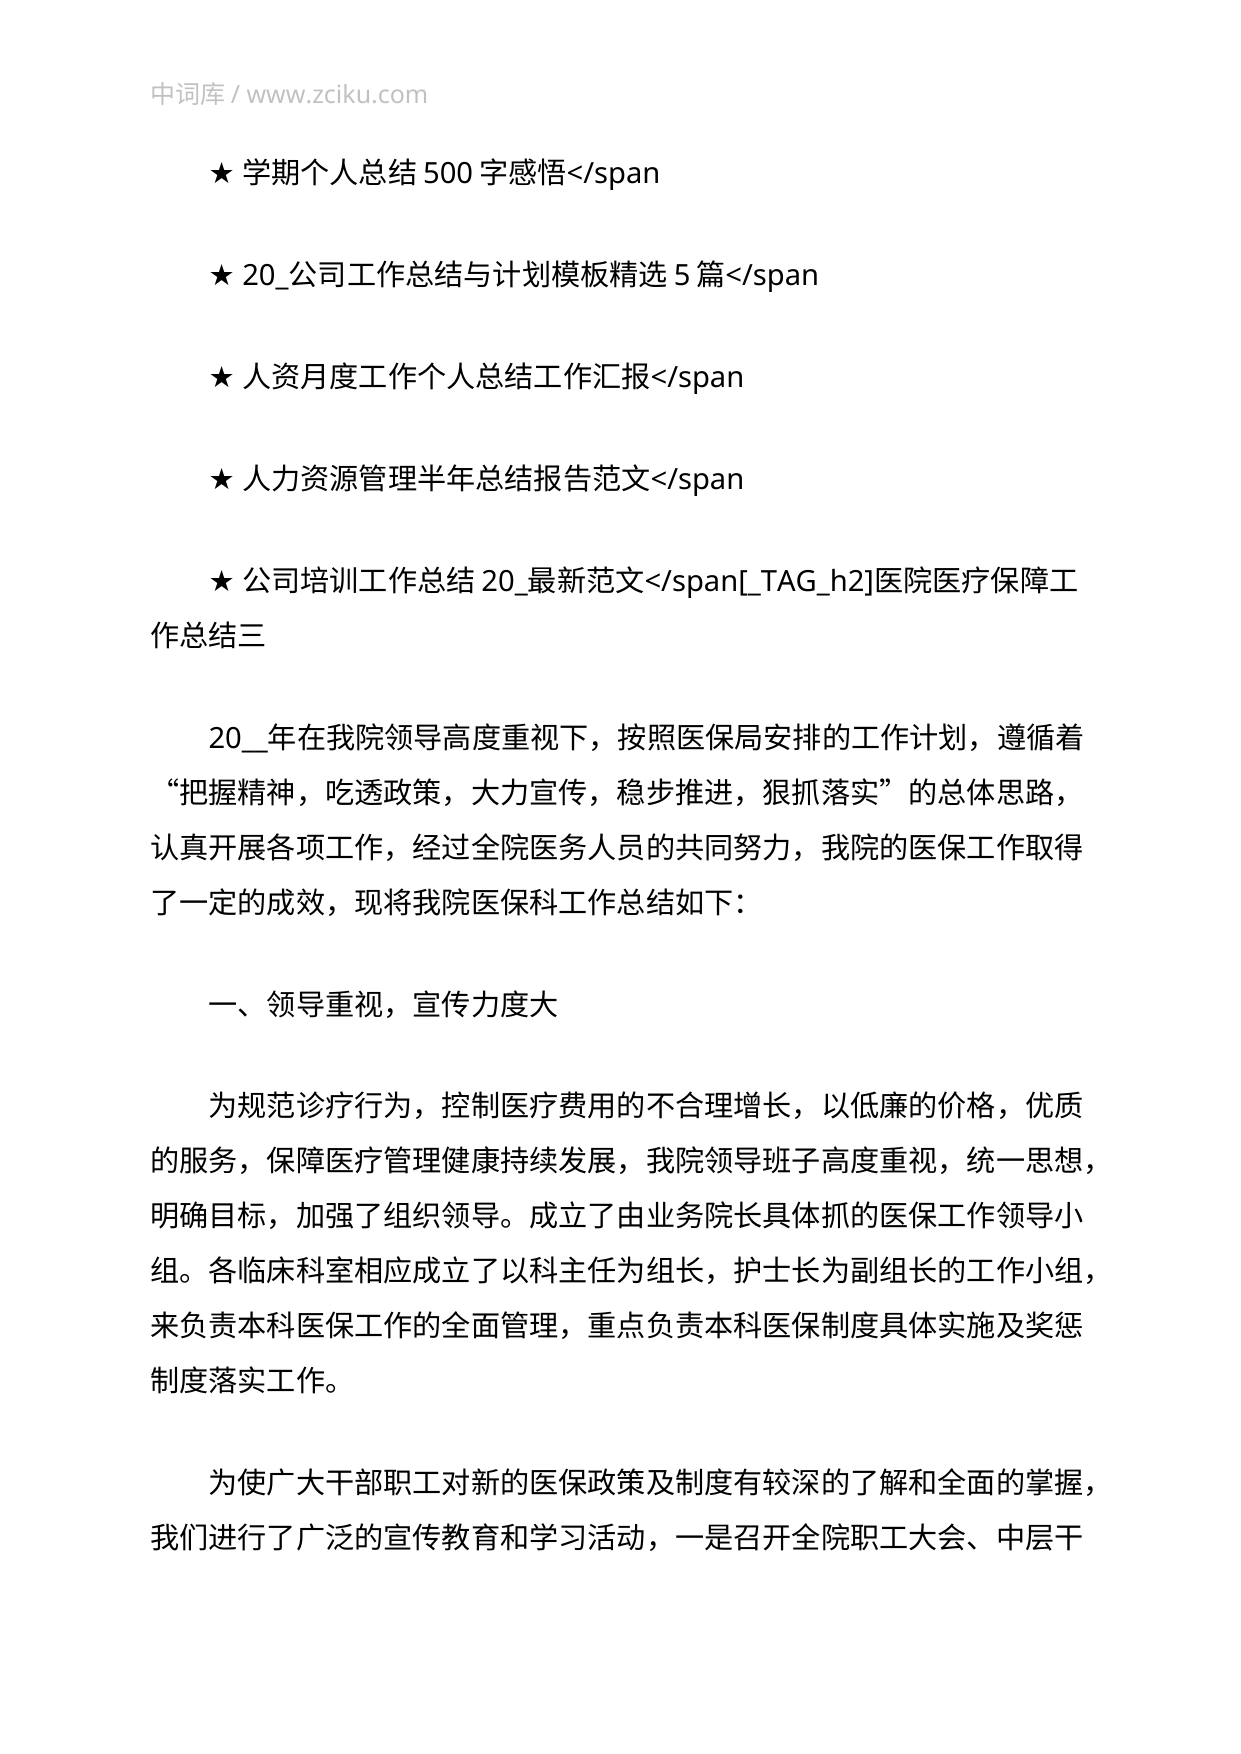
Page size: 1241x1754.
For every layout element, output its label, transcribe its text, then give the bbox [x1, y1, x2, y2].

text ★ 20_公司工作总结与计划模板精选5篇</span [150, 252, 1090, 294]
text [150, 1459, 1090, 1556]
text ★ 人力资源管理半年总结报告范文</span [150, 456, 1090, 498]
text ★ 人资月度工作个人总结工作汇报</span [150, 354, 1090, 396]
text ★ 学期个人总结500字感悟</span [150, 150, 1090, 192]
text 20__年在我院领导高度重视下，按照医保局安排的工作计划，遵循着“把握精神，吃透政策，大力宣传，稳步推进，狠抓落实”的总体思路，认真开展各项工作，经过全院医务人员的共同努力，我院的医保工作取得了一定的成效，现将我院医保科工作总结如下： [150, 715, 1090, 922]
text 为规范诊疗行为，控制医疗费用的不合理增长，以低廉的价格，优质的服务，保障医疗管理健康持续发展，我院领导班子高度重视，统一思想，明确目标，加强了组织领导。成立了由业务院长具体抓的医保工作领导小组。各临床科室相应成立了以科主任为组长，护士长为副组长的工作小组，来负责本科医保工作的全面管理，重点负责本科医保制度具体实施及奖惩制度落实工作。 [150, 1083, 1090, 1400]
text ★ 公司培训工作总结20_最新范文</span[_TAG_h2]医院医疗保障工作总结三 [150, 558, 1090, 655]
text 一、领导重视，宣传力度大 [150, 981, 1090, 1023]
